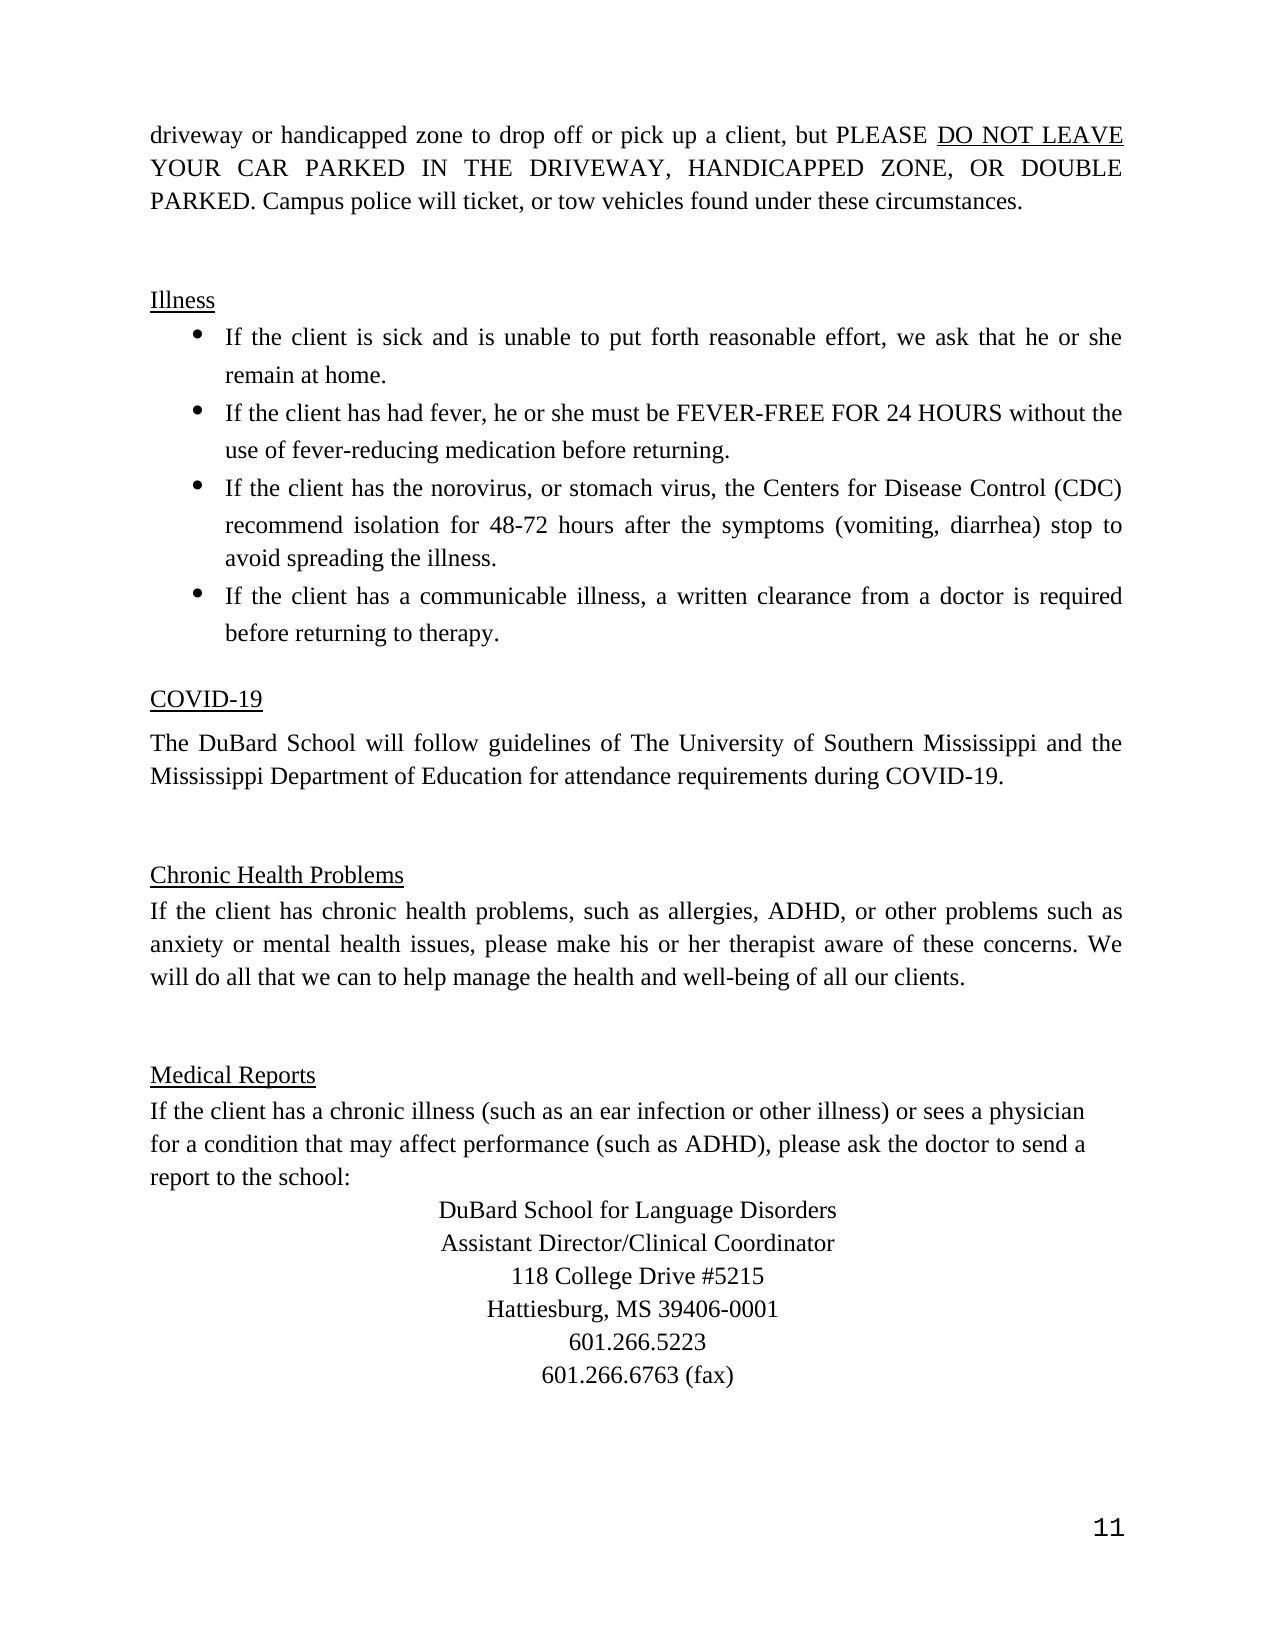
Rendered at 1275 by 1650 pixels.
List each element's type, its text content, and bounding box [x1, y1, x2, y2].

text If the client has chronic health problems, such as allergies, ADHD, or other problems such as anxiety or mental health issues, please make his or her therapist aware of these concerns. We will do all that we can to help manage the health and well-being of all our clients. [150, 896, 1124, 991]
subtitle COVID-19 [150, 684, 1125, 713]
text DuBard School for Language Disorders [150, 1195, 1125, 1224]
text Assistant Director/Clinical Coordinator [150, 1228, 1125, 1257]
list If the client has a communicable illness, a written clearance from a doctor is required before returning to therapy. [187, 576, 1124, 647]
text 601.266.5223 [150, 1327, 1125, 1356]
text 118 College Drive #5215 [150, 1261, 1125, 1290]
subtitle Chronic Health Problems [150, 860, 1125, 889]
text If the client has a chronic illness (such as an ear infection or other illness) or sees a physician for a condition that may affect performance (such as ADHD), please ask the doctor to send a report to the school: [150, 1096, 1087, 1191]
subtitle Illness [150, 285, 1125, 314]
text Hattiesburg, MS 39406-0001 [150, 1294, 1028, 1323]
text 601.266.6763 (fax) [150, 1361, 1125, 1389]
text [150, 120, 1124, 215]
subtitle Medical Reports [150, 1061, 1125, 1089]
list If the client has the norovirus, or stomach virus, the Centers for Disease Control (CDC) recommend isolation for 48-72 hours after the symptoms (vomiting, diarrhea) stop to avoid spreading the illness. [187, 468, 1124, 572]
list If the client is sick and is unable to put forth reasonable effort, we ask that he or she remain at home. [187, 318, 1124, 389]
text The DuBard School will follow guidelines of The University of Southern Mississippi and the Mississippi Department of Education for attendance requirements during COVID-19. [150, 728, 1124, 790]
list If the client has had fever, he or she must be FEVER-FREE FOR 24 HOURS without the use of fever-reducing medication before returning. [187, 393, 1124, 464]
